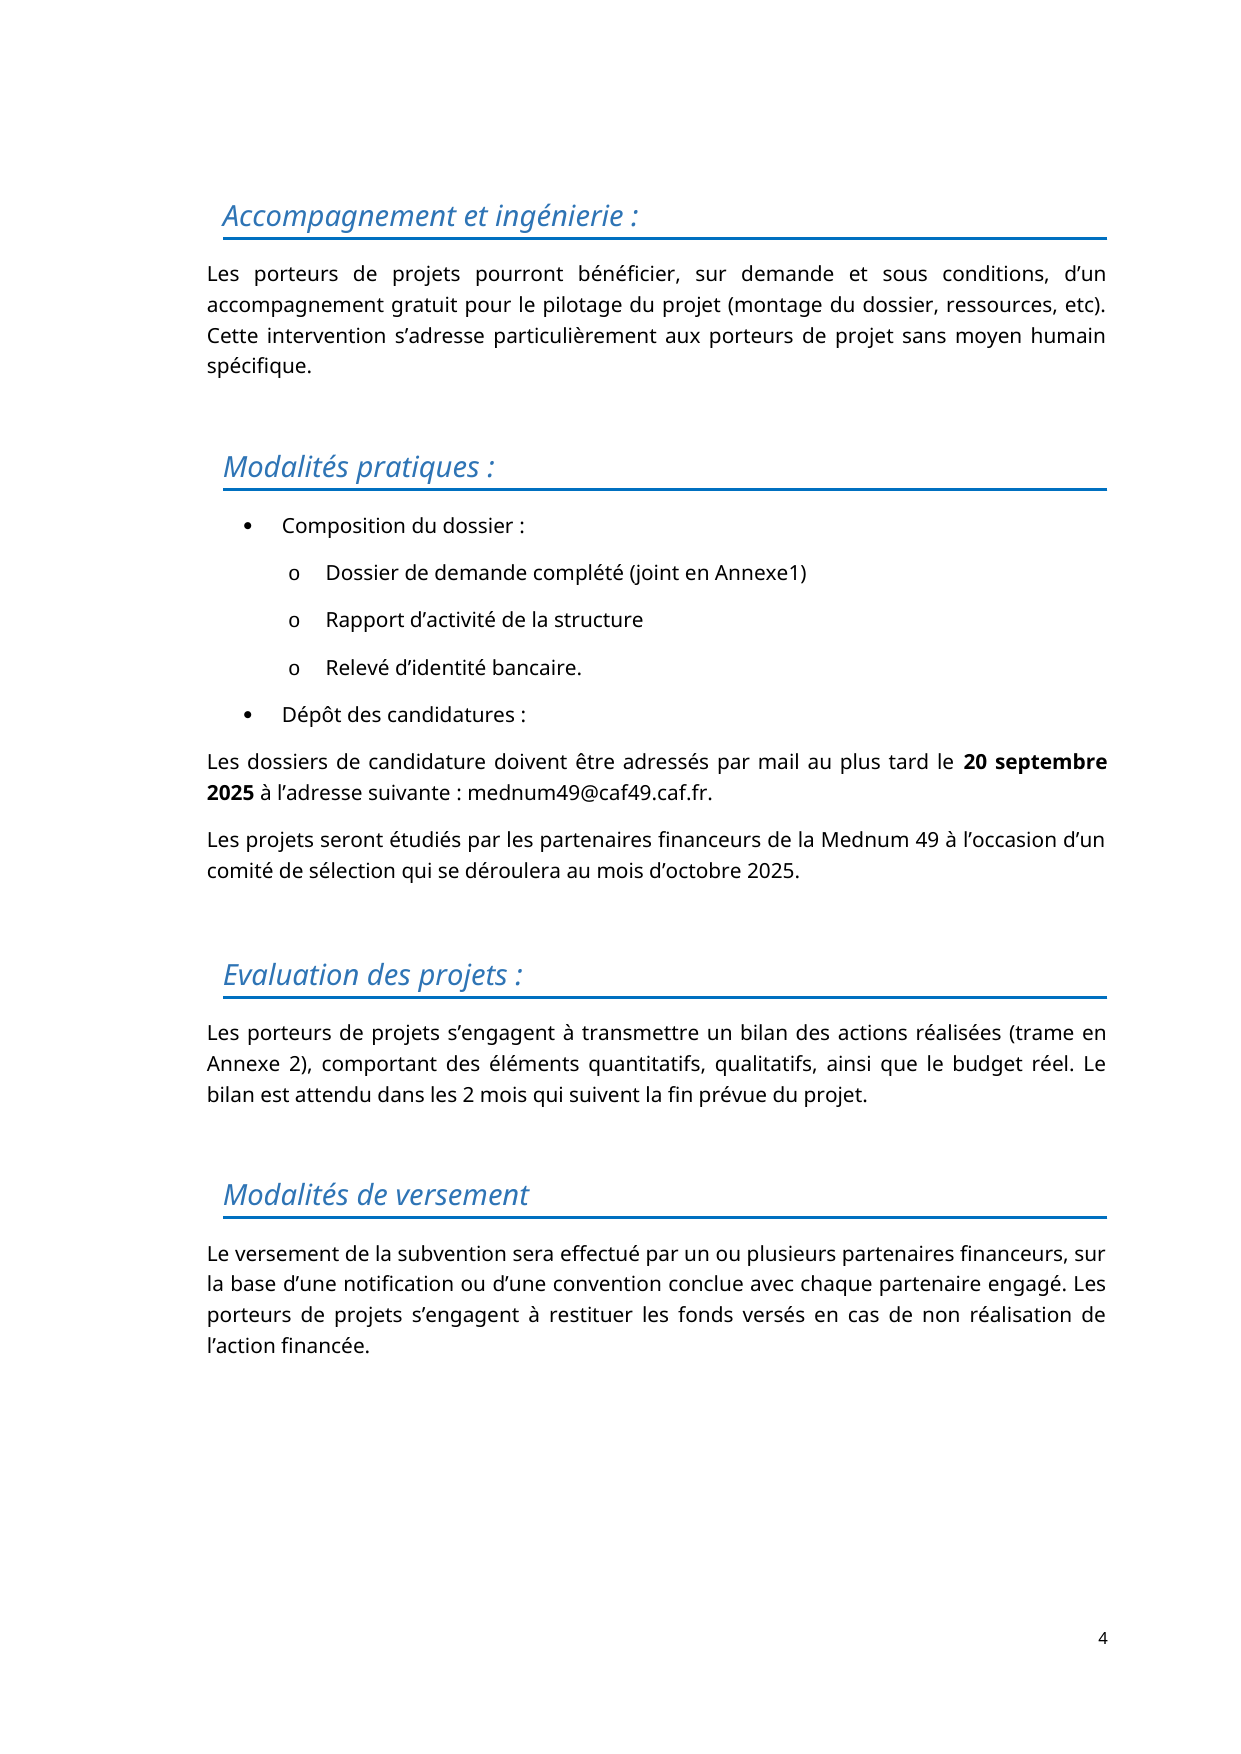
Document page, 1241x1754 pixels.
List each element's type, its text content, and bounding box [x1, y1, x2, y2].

list Modalités de versement [223, 1174, 1107, 1216]
list Rapport d’activité de la structure [288, 605, 1107, 634]
list Composition du dossier : [244, 511, 1107, 539]
list Les porteurs de projets pourront bénéficier, sur demande et sous conditions, d’un accompagnement gratuit pour le pilotage du projet (montage du dossier, ressources, etc). Cette intervention s’adresse particulièrement aux porteurs de projet sans moyen humain spécifique. [207, 259, 1107, 380]
text Le versement de la subvention sera effectué par un ou plusieurs partenaires financeurs, sur la base d’une notification ou d’une convention conclue avec chaque partenaire engagé. Les porteurs de projets s’engagent à restituer les fonds versés en cas de non réalisation de l’action financée. [207, 1239, 1107, 1359]
list Modalités pratiques : [223, 446, 1107, 488]
list Les projets seront étudiés par les partenaires financeurs de la Mednum 49 à l’occasion d’un comité de sélection qui se déroulera au mois d’octobre 2025. [207, 825, 1107, 884]
list Les porteurs de projets s’engagent à transmettre un bilan des actions réalisées (trame en Annexe 2), comportant des éléments quantitatifs, qualitatifs, ainsi que le budget réel. Le bilan est attendu dans les 2 mois qui suivent la fin prévue du projet. [207, 1018, 1107, 1108]
list Les dossiers de candidature doivent être adressés par mail au plus tard le 20 septembre 2025 à l’adresse suivante : mednum49@caf49.caf.fr. [207, 747, 1107, 807]
list Evaluation des projets : [223, 954, 1107, 996]
list Dépôt des candidatures : [244, 700, 1107, 729]
list Accompagnement et ingénierie : [223, 195, 1107, 237]
list Dossier de demande complété (joint en Annexe1) [288, 558, 1107, 587]
list Relevé d’identité bancaire. [288, 653, 1107, 681]
